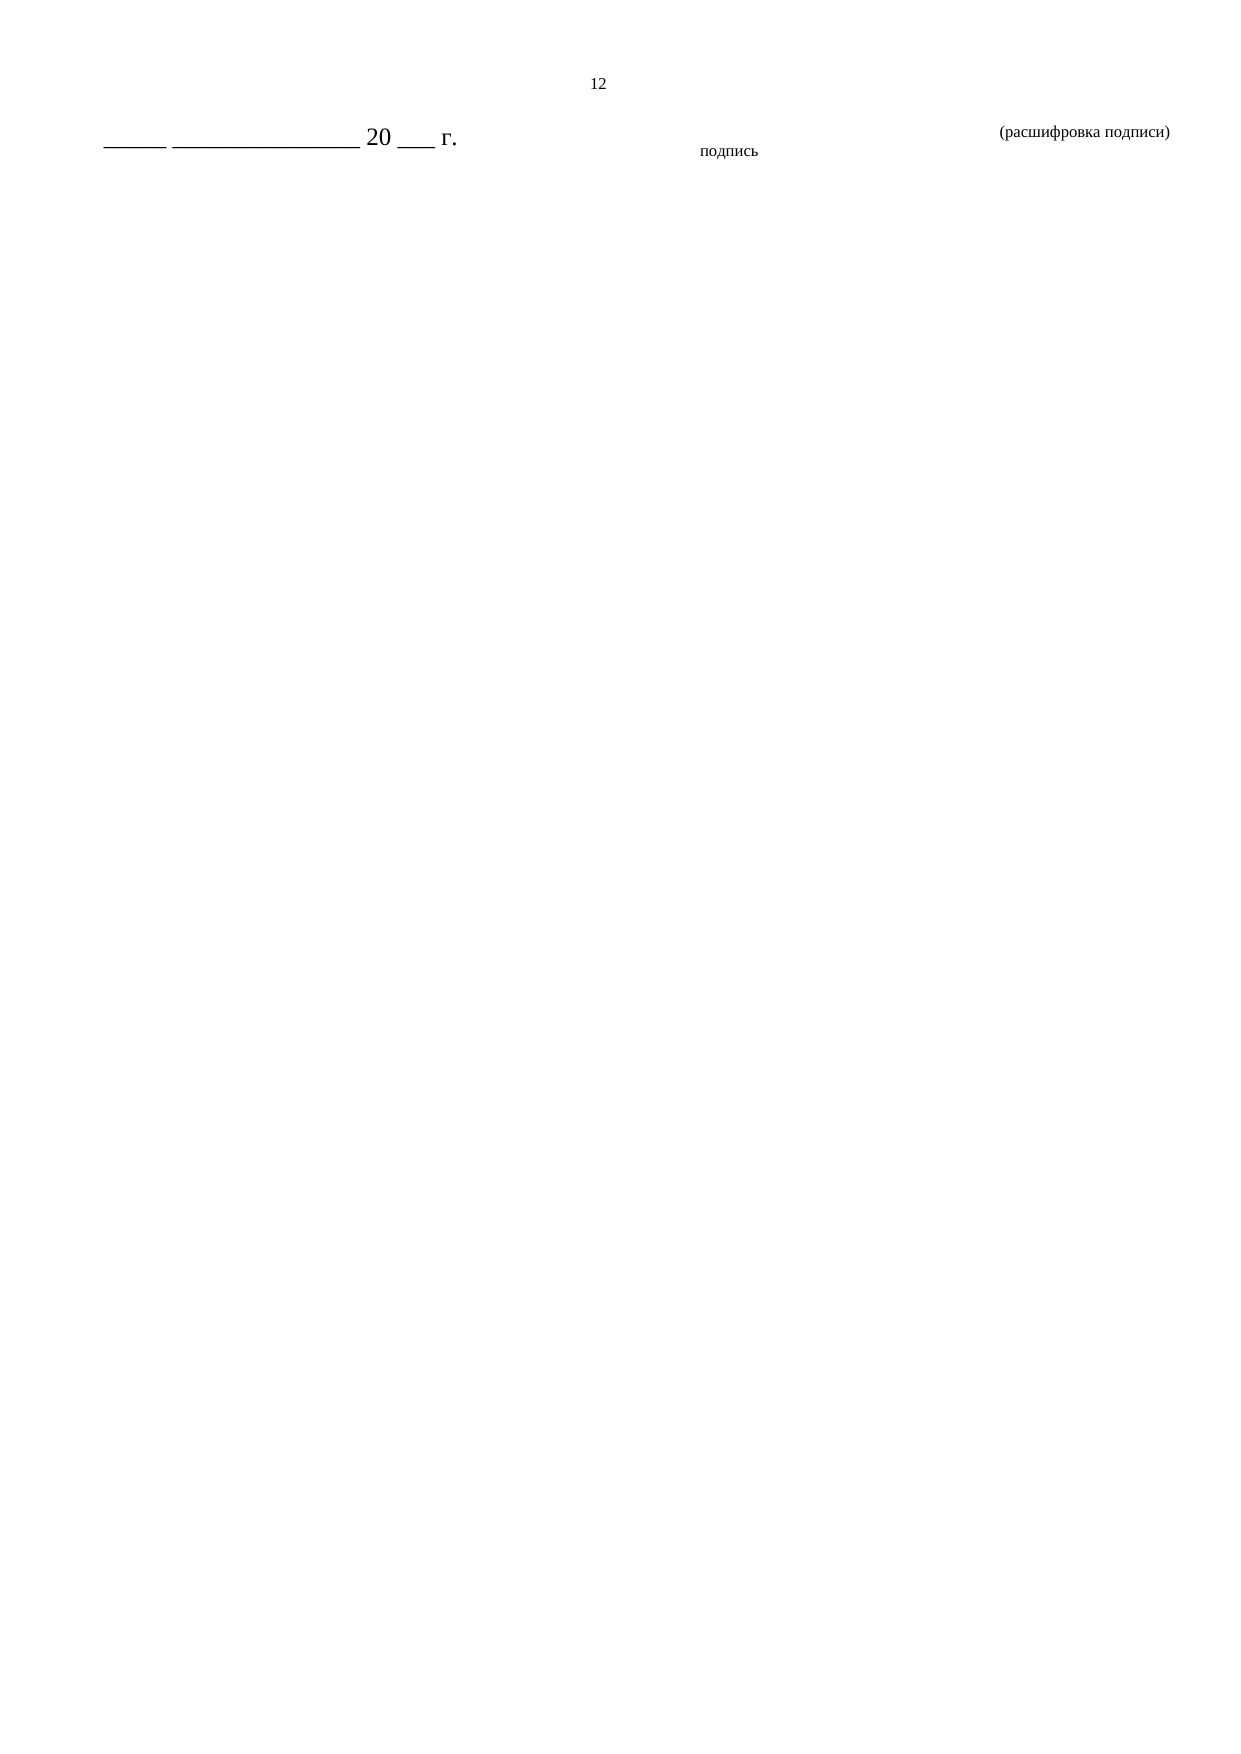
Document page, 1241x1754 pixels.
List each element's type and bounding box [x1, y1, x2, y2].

table_header [591, 122, 1181, 160]
table_header [92, 122, 591, 160]
